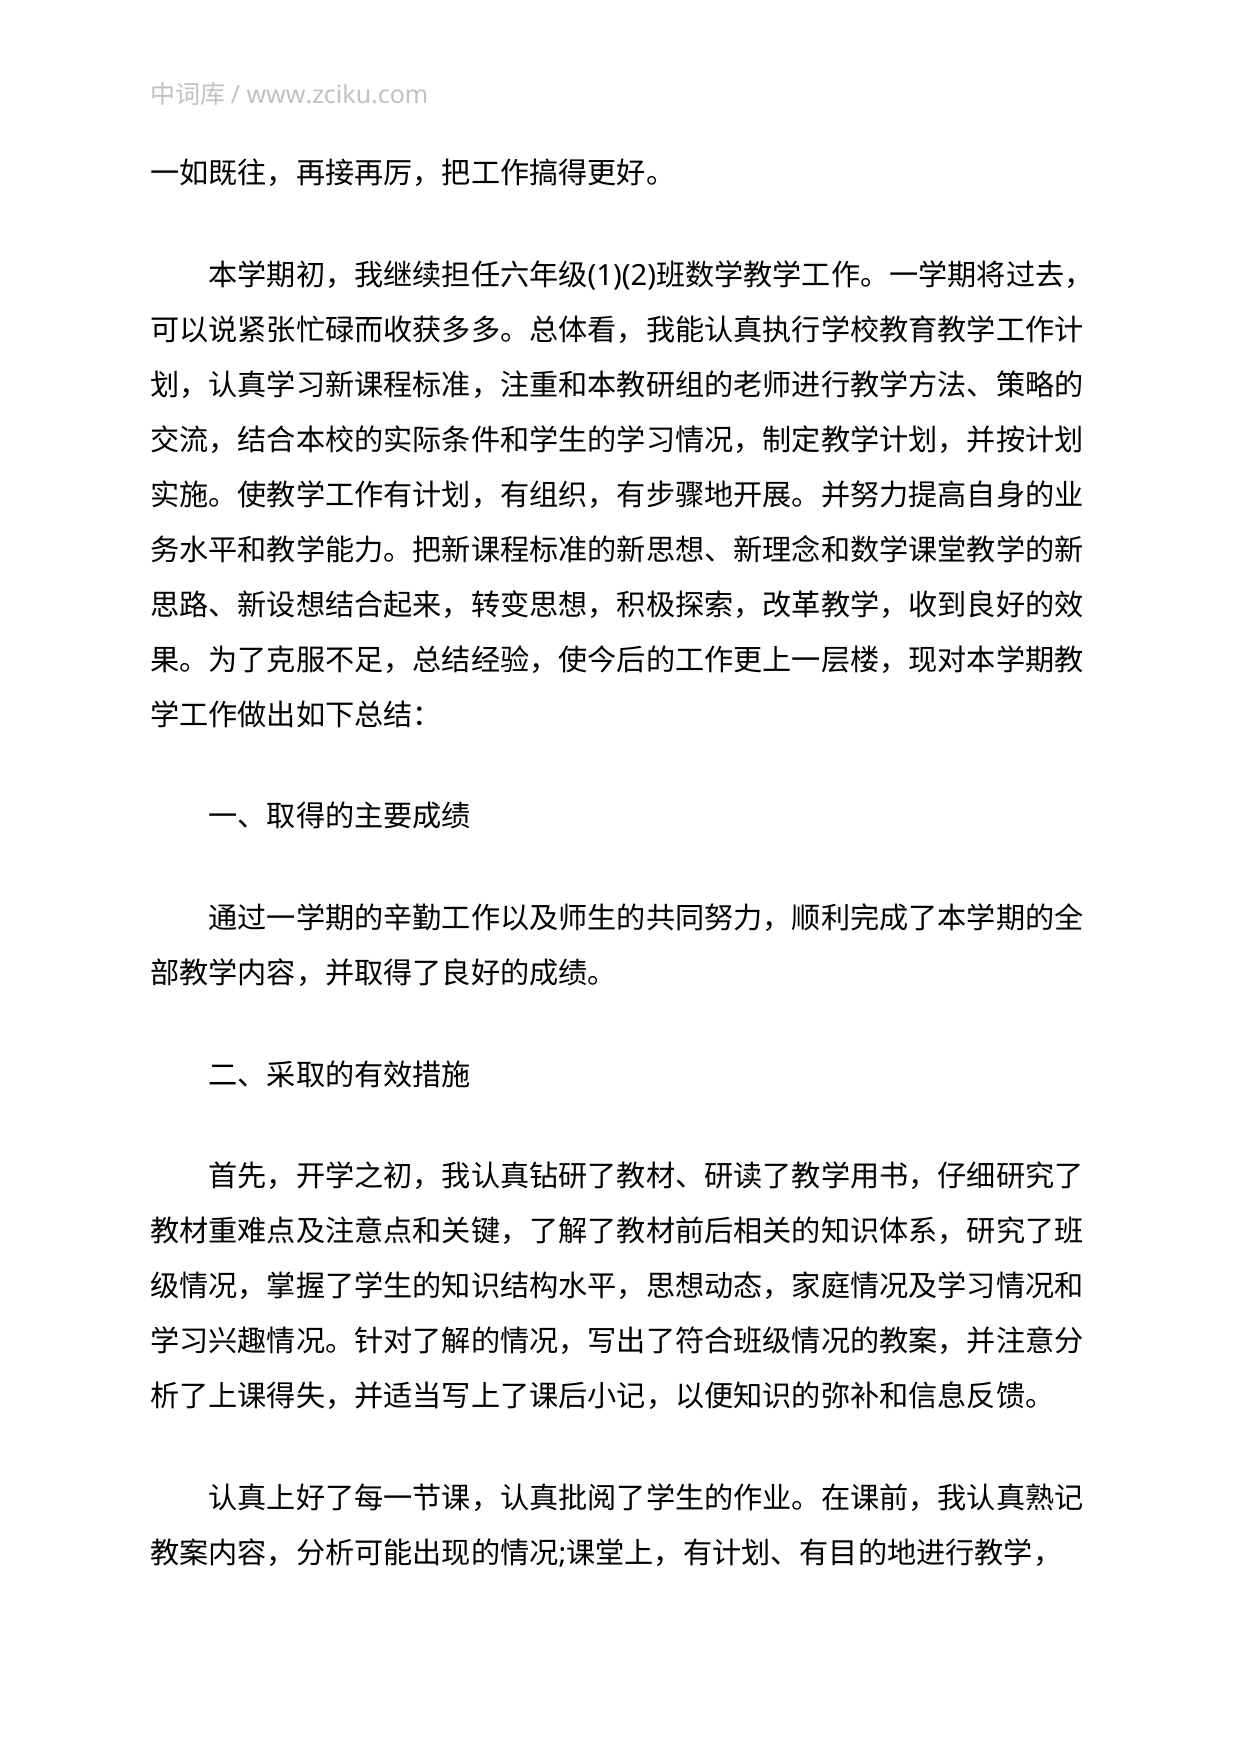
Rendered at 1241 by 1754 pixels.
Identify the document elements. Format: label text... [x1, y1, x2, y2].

text 通过一学期的辛勤工作以及师生的共同努力，顺利完成了本学期的全部教学内容，并取得了良好的成绩。 [150, 894, 1090, 992]
text 首先，开学之初，我认真钻研了教材、研读了教学用书，仔细研究了教材重难点及注意点和关键，了解了教材前后相关的知识体系，研究了班级情况，掌握了学生的知识结构水平，思想动态，家庭情况及学习情况和学习兴趣情况。针对了解的情况，写出了符合班级情况的教案，并注意分析了上课得失，并适当写上了课后小记，以便知识的弥补和信息反馈。 [150, 1153, 1090, 1415]
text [150, 1474, 1090, 1572]
text 一、取得的主要成绩 [150, 793, 1090, 835]
text 本学期初，我继续担任六年级(1)(2)班数学教学工作。一学期将过去，可以说紧张忙碌而收获多多。总体看，我能认真执行学校教育教学工作计划，认真学习新课程标准，注重和本教研组的老师进行教学方法、策略的交流，结合本校的实际条件和学生的学习情况，制定教学计划，并按计划实施。使教学工作有计划，有组织，有步骤地开展。并努力提高自身的业务水平和教学能力。把新课程标准的新思想、新理念和数学课堂教学的新思路、新设想结合起来，转变思想，积极探索，改革教学，收到良好的效果。为了克服不足，总结经验，使今后的工作更上一层楼，现对本学期教学工作做出如下总结： [150, 252, 1090, 733]
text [150, 150, 1090, 192]
text 二、采取的有效措施 [150, 1051, 1090, 1093]
